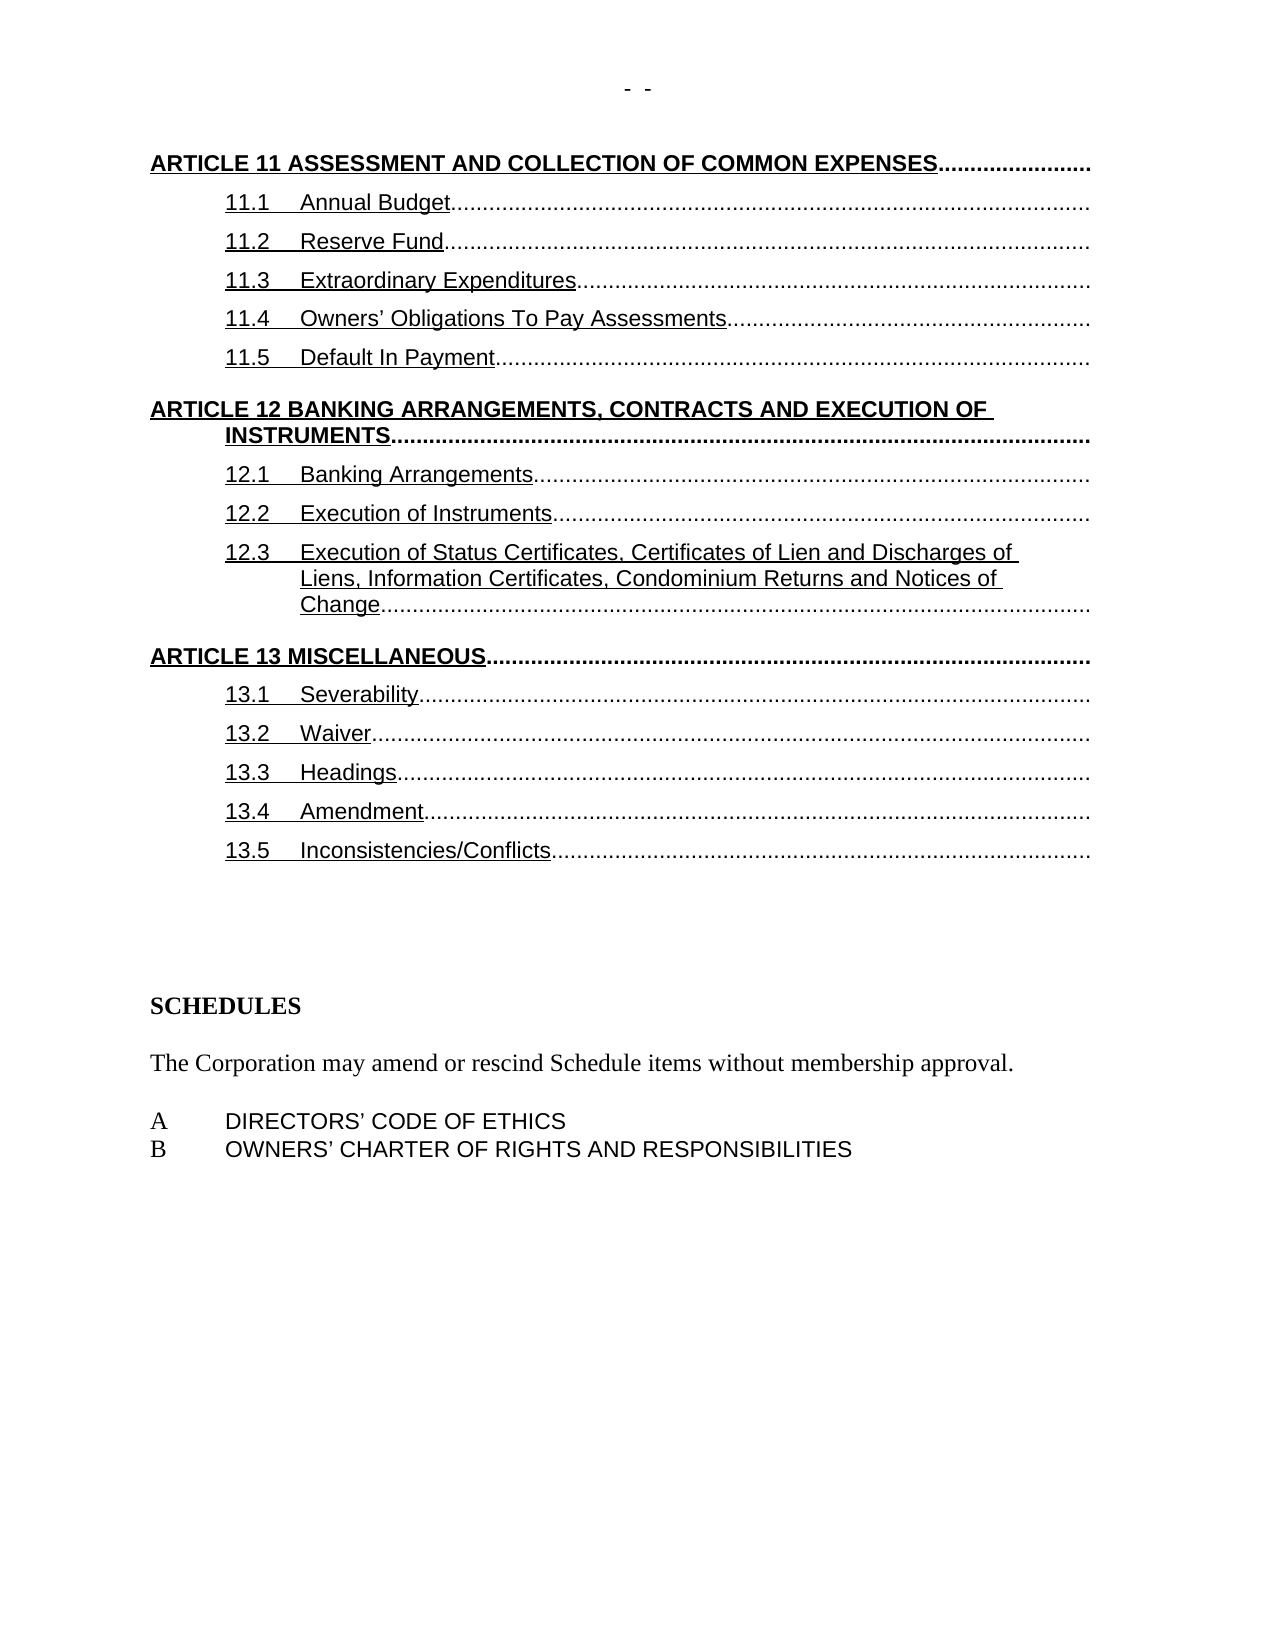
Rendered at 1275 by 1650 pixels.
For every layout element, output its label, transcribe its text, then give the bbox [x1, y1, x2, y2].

text 13.2 Waiver 21 [225, 720, 1050, 747]
text 11.4 Owners’ Obligations To Pay Assessments 20 [225, 305, 1050, 332]
text 11.3 Extraordinary Expenditures 20 [225, 267, 1050, 293]
text ARTICLE 13 MISCELLANEOUS 21 [150, 643, 1050, 669]
text 13.4 Amendment 21 [225, 798, 1050, 824]
text 11.1 Annual Budget 19 [225, 189, 1050, 215]
text ARTICLE 12 BANKING ARRANGEMENTS, CONTRACTS AND EXECUTION OF INSTRUMENTS 21 [150, 396, 1050, 448]
text 13.1 Severability 21 [225, 681, 1050, 708]
text A DIRECTORS’ CODE OF ETHICS [150, 1106, 1125, 1134]
text 13.5 Inconsistencies/Conflicts 21 [225, 837, 1050, 863]
text 11.2 Reserve Fund 19 [225, 228, 1050, 254]
text 12.2 Execution of Instruments 21 [225, 500, 1050, 526]
text SCHEDULES [150, 991, 1125, 1019]
text 13.3 Headings 21 [225, 759, 1050, 786]
text 12.1 Banking Arrangements 21 [225, 461, 1050, 487]
text 11.5 Default In Payment 20 [225, 344, 1050, 371]
text ARTICLE 11 ASSESSMENT AND COLLECTION OF COMMON EXPENSES 19 [150, 150, 1050, 176]
text The Corporation may amend or rescind Schedule items without membership approval. [150, 1048, 1125, 1077]
text 12.3 Execution of Status Certificates, Certificates of Lien and Discharges of Liens, Information Certificates, Condominium Returns and Notices of Change 21 [225, 538, 1050, 618]
text B OWNERS’ CHARTER OF RIGHTS AND RESPONSIBILITIES [150, 1134, 1125, 1163]
